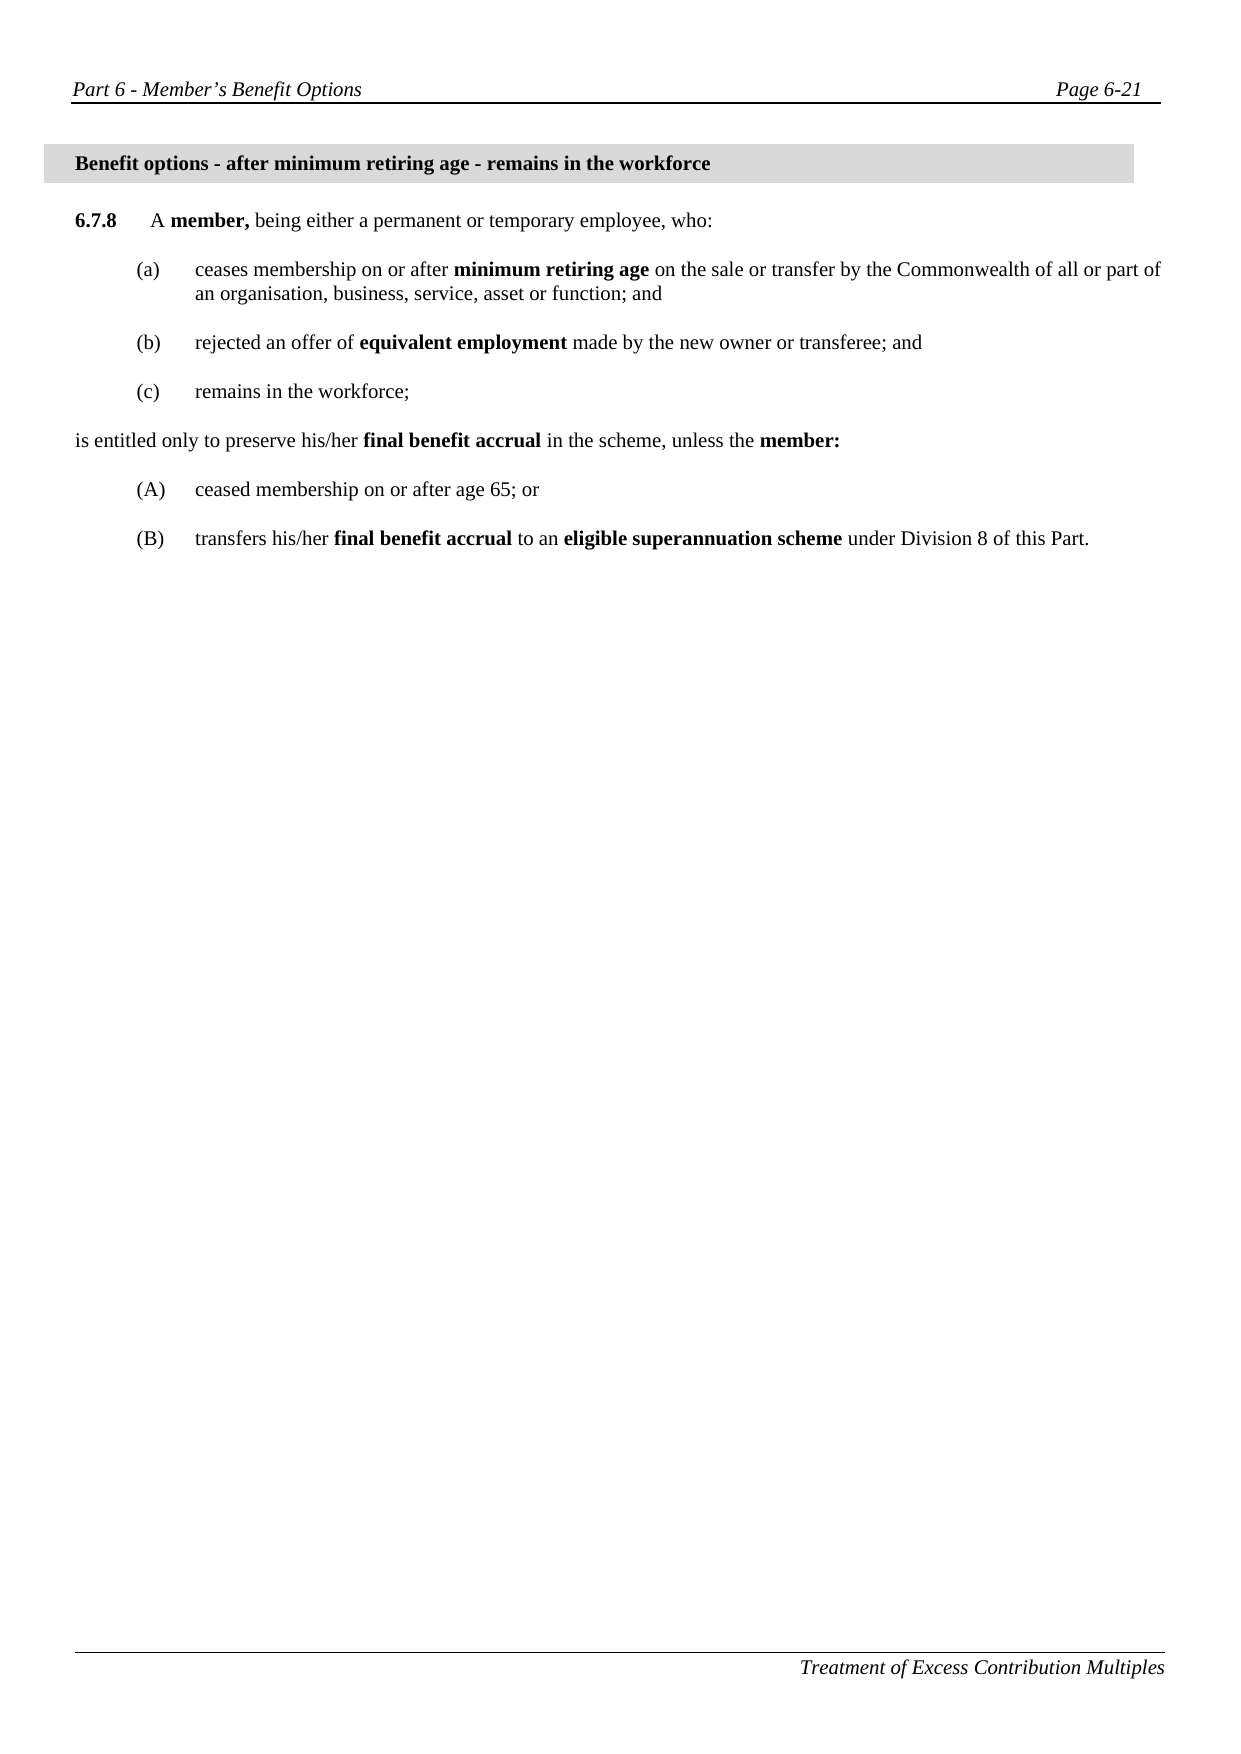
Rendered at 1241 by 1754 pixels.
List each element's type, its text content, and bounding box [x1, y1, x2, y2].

text (a) ceases membership on or after minimum retiring age on the sale or transfer by the Commonwealth of all or part of an organisation, business, service, asset or function; and [136, 257, 1165, 305]
text (A) ceased membership on or after age 65; or [136, 477, 1165, 501]
text (B) transfers his/her final benefit accrual to an eligible superannuation scheme under Division 8 of this Part. [136, 526, 1165, 550]
text is entitled only to preserve his/her final benefit accrual in the scheme, unless the member: [75, 428, 1165, 452]
text (b) rejected an offer of equivalent employment made by the new owner or transferee; and [136, 330, 1165, 354]
text (c) remains in the workforce; [136, 379, 1165, 403]
table_header Benefit options - after minimum retiring age - remains in the workforce [44, 144, 1134, 183]
text 6.7.8 A member, being either a permanent or temporary employee, who: [75, 208, 1165, 232]
